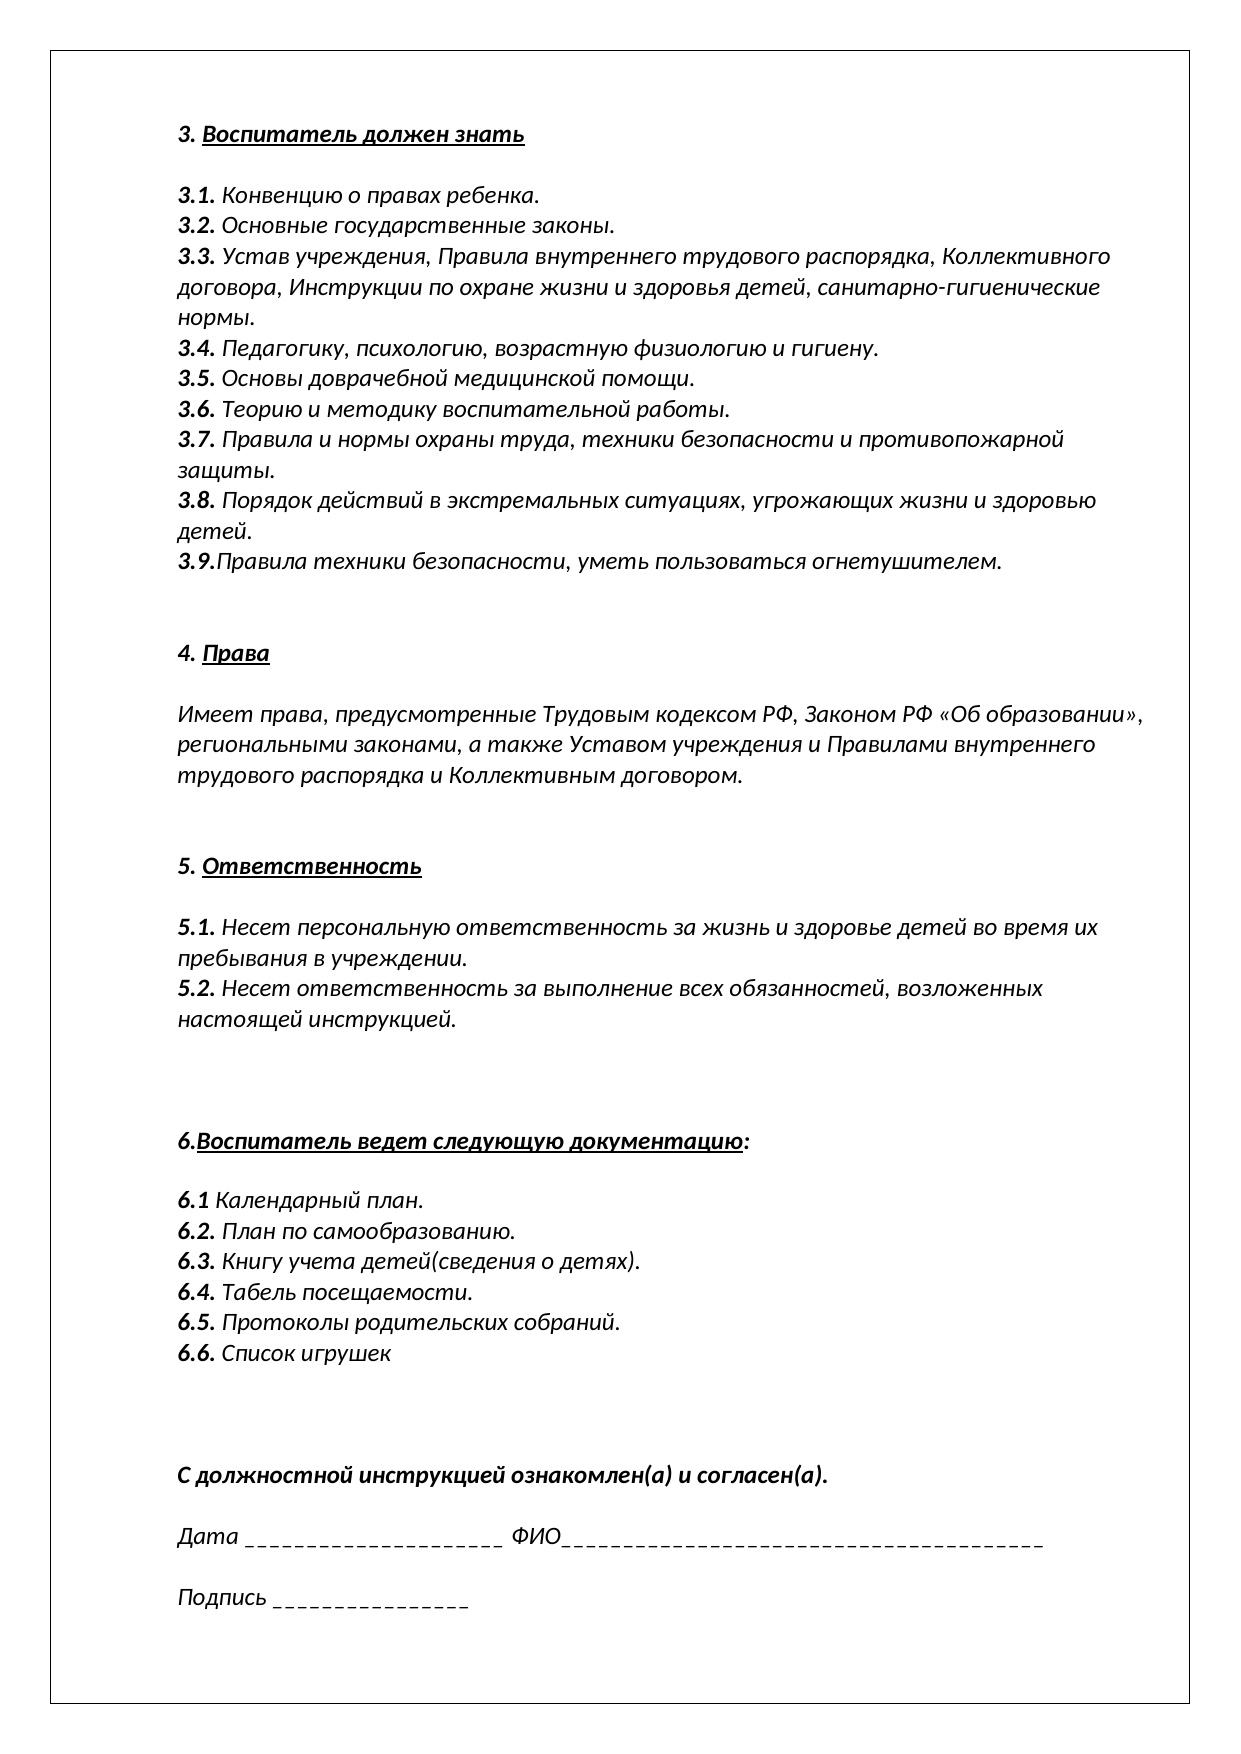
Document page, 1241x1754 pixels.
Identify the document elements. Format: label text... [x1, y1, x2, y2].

text Подпись ________________ [177, 1581, 1152, 1612]
text 4. Права [177, 637, 1152, 667]
text 3.1. Конвенцию о правах ребенка. 3.2. Основные государственные законы. 3.3. Устав учреждения, Правила внутреннего трудового распорядка, Коллективного договора, Инструкции по охране жизни и здоровья детей, санитарно-гигиенические нормы. 3.4. Педагогику, психологию, возрастную физиологию и гигиену. 3.5. Основы доврачебной медицинской помощи. 3.6. Теорию и методику воспитательной работы. 3.7. Правила и нормы охраны труда, техники безопасности и противопожарной защиты. 3.8. Порядок действий в экстремальных ситуациях, угрожающих жизни и здоровью детей. [177, 179, 1152, 545]
text 5. Ответственность [177, 851, 1152, 881]
text Дата _____________________ ФИО_______________________________________ [177, 1520, 1152, 1551]
text С должностной инструкцией ознакомлен(а) и согласен(а). [177, 1459, 1152, 1490]
text 6.1 Календарный план. 6.2. План по самообразованию. 6.3. Книгу учета детей(сведения о детях). 6.4. Табель посещаемости. 6.5. Протоколы родительских собраний. 6.6. Список игрушек [177, 1184, 1152, 1368]
text 3. Воспитатель должен знать [177, 118, 1152, 148]
text 3.9.Правила техники безопасности, уметь пользоваться огнетушителем. [177, 545, 1152, 576]
text Имеет права, предусмотренные Трудовым кодексом РФ, Законом РФ «Об образовании», региональными законами, а также Уставом учреждения и Правилами внутреннего трудового распорядка и Коллективным договором. [177, 698, 1152, 789]
text 5.1. Несет персональную ответственность за жизнь и здоровье детей во время их пребывания в учреждении. 5.2. Несет ответственность за выполнение всех обязанностей, возложенных настоящей инструкцией. [177, 912, 1152, 1034]
text 6.Воспитатель ведет следующую документацию: [177, 1125, 1152, 1156]
